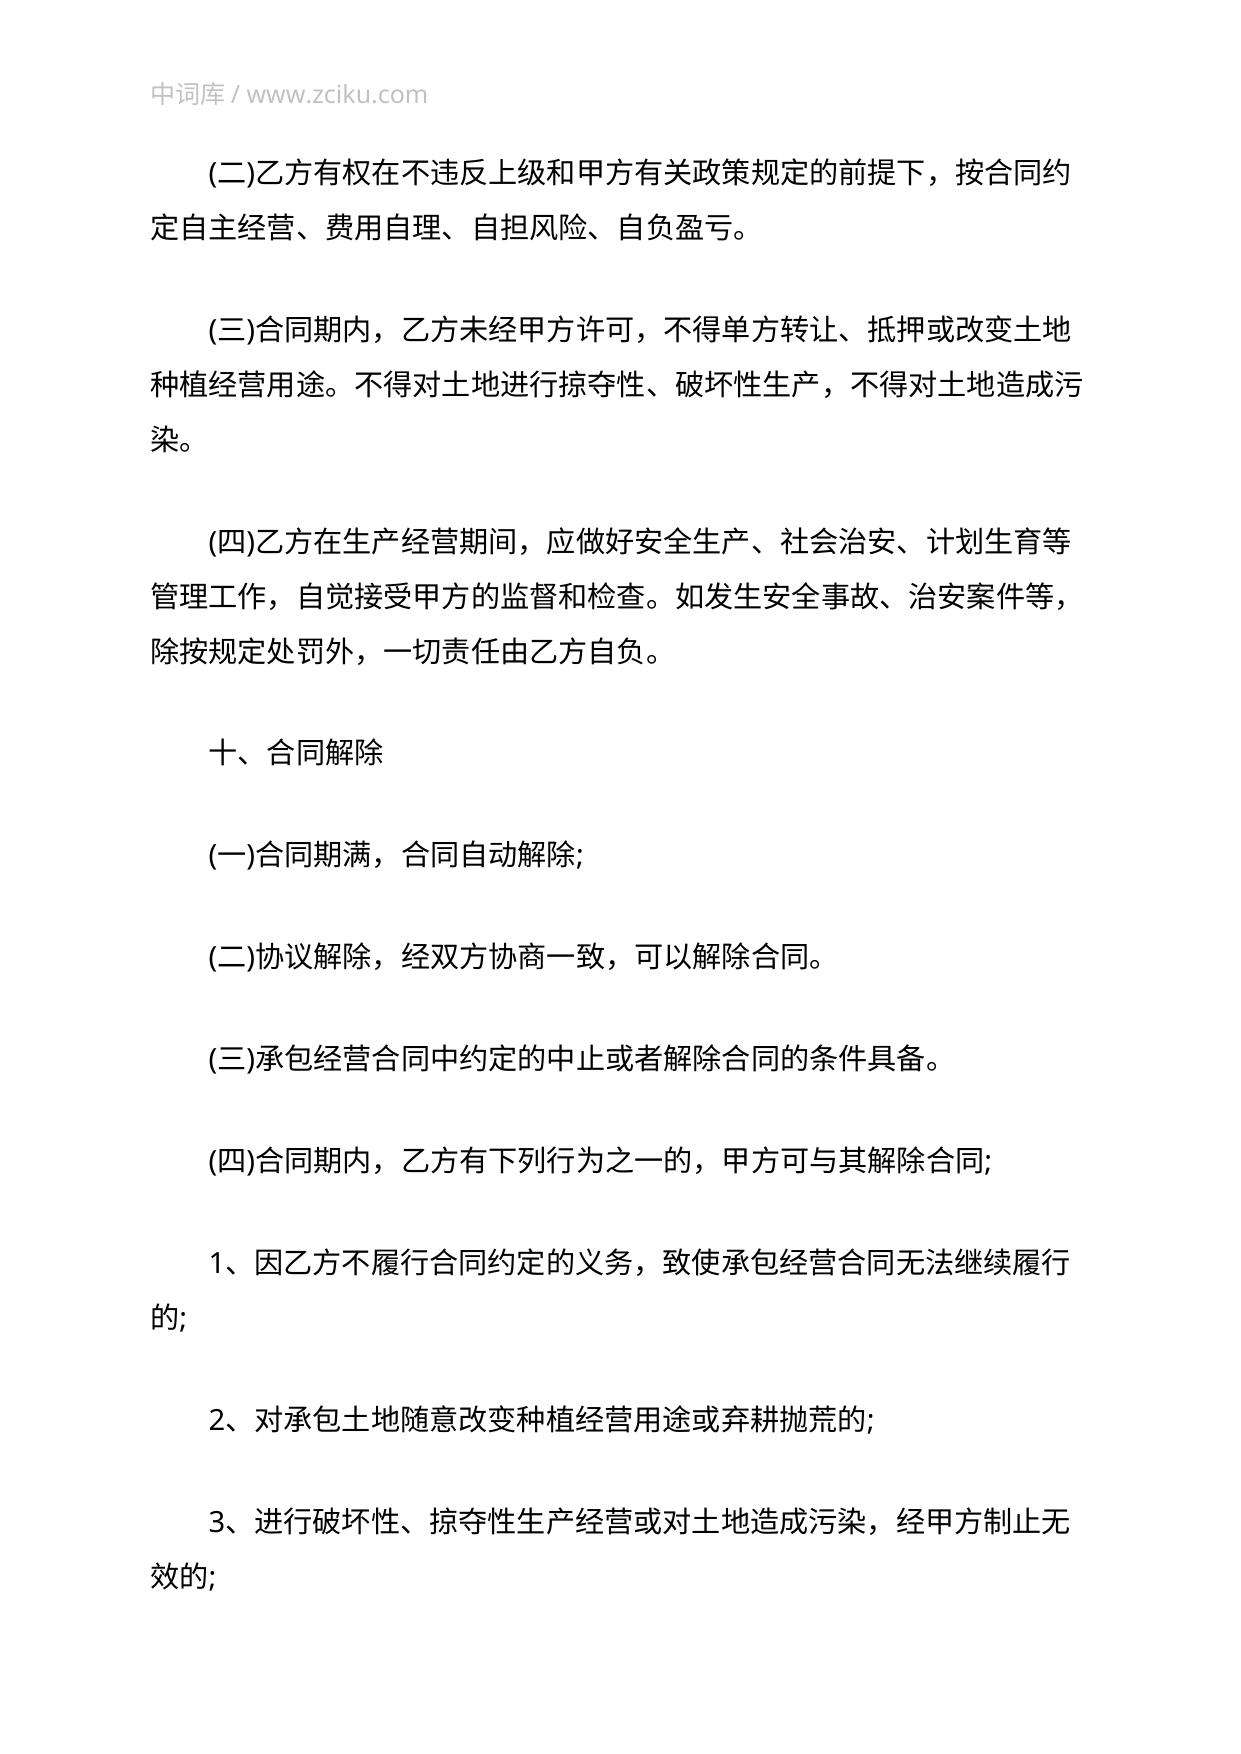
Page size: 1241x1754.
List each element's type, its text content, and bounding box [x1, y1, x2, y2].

text 2、对承包土地随意改变种植经营用途或弃耕抛荒的; [150, 1397, 1090, 1439]
text (三)承包经营合同中约定的中止或者解除合同的条件具备。 [150, 1036, 1090, 1078]
text (四)乙方在生产经营期间，应做好安全生产、社会治安、计划生育等管理工作，自觉接受甲方的监督和检查。如发生安全事故、治安案件等，除按规定处罚外，一切责任由乙方自负。 [150, 518, 1090, 671]
text 十、合同解除 [150, 730, 1090, 772]
text 3、进行破坏性、掠夺性生产经营或对土地造成污染，经甲方制止无效的; [150, 1499, 1090, 1596]
text (三)合同期内，乙方未经甲方许可，不得单方转让、抵押或改变土地种植经营用途。不得对土地进行掠夺性、破坏性生产，不得对土地造成污染。 [150, 307, 1090, 459]
text (一)合同期满，合同自动解除; [150, 832, 1090, 874]
text (四)合同期内，乙方有下列行为之一的，甲方可与其解除合同; [150, 1138, 1090, 1180]
text 1、因乙方不履行合同约定的义务，致使承包经营合同无法继续履行的; [150, 1240, 1090, 1337]
text (二)协议解除，经双方协商一致，可以解除合同。 [150, 934, 1090, 976]
text (二)乙方有权在不违反上级和甲方有关政策规定的前提下，按合同约定自主经营、费用自理、自担风险、自负盈亏。 [150, 150, 1090, 247]
